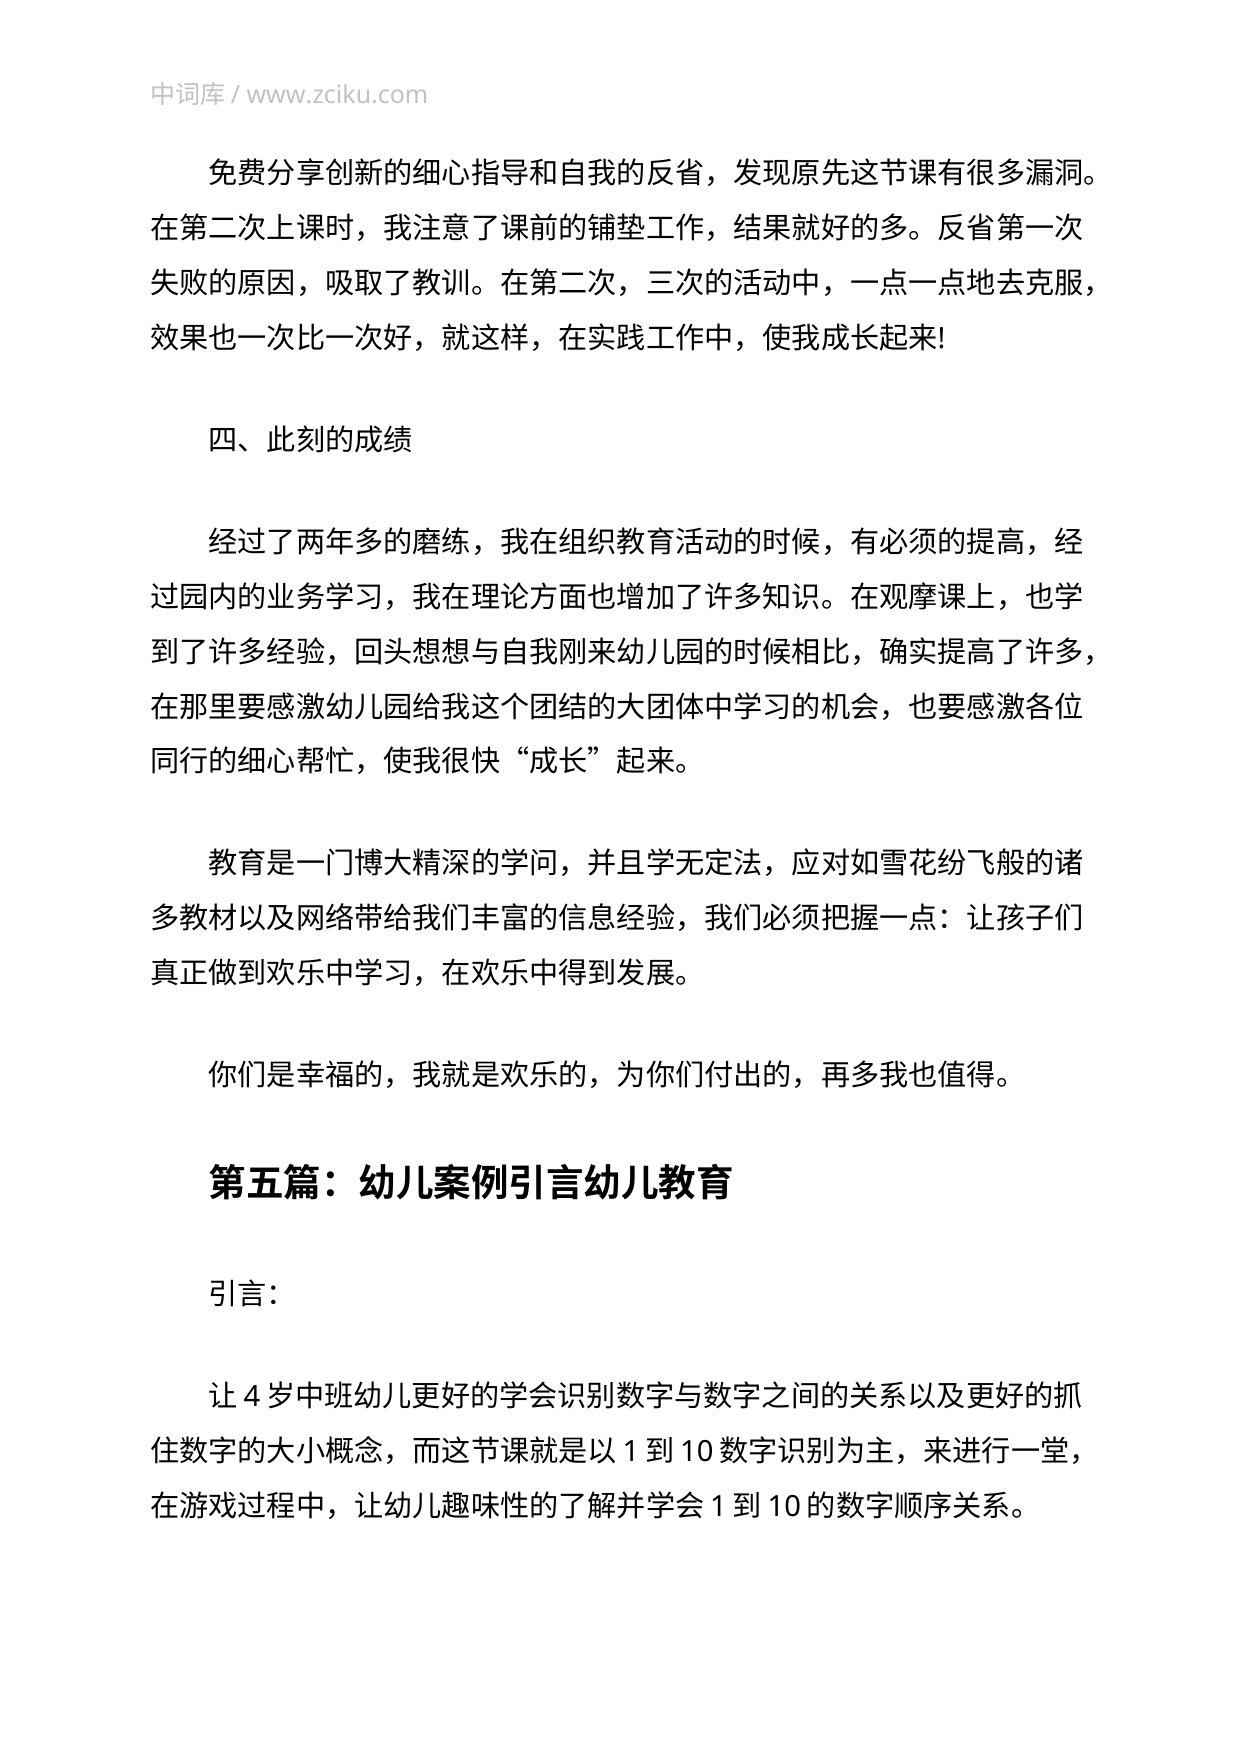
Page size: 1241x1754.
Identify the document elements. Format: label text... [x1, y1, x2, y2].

text 第五篇：幼儿案例引言幼儿教育 [150, 1153, 1090, 1207]
text 免费分享创新的细心指导和自我的反省，发现原先这节课有很多漏洞。在第二次上课时，我注意了课前的铺垫工作，结果就好的多。反省第一次失败的原因，吸取了教训。在第二次，三次的活动中，一点一点地去克服，效果也一次比一次好，就这样，在实践工作中，使我成长起来! [150, 150, 1090, 357]
text 让4岁中班幼儿更好的学会识别数字与数字之间的关系以及更好的抓住数字的大小概念，而这节课就是以1到10数字识别为主，来进行一堂，在游戏过程中，让幼儿趣味性的了解并学会1到10的数字顺序关系。 [150, 1372, 1090, 1525]
text 四、此刻的成绩 [150, 417, 1090, 459]
text 经过了两年多的磨练，我在组织教育活动的时候，有必须的提高，经过园内的业务学习，我在理论方面也增加了许多知识。在观摩课上，也学到了许多经验，回头想想与自我刚来幼儿园的时候相比，确实提高了许多，在那里要感激幼儿园给我这个团结的大团体中学习的机会，也要感激各位同行的细心帮忙，使我很快“成长”起来。 [150, 518, 1090, 780]
text 引言： [150, 1271, 1090, 1313]
text 你们是幸福的，我就是欢乐的，为你们付出的，再多我也值得。 [150, 1051, 1090, 1094]
text 教育是一门博大精深的学问，并且学无定法，应对如雪花纷飞般的诸多教材以及网络带给我们丰富的信息经验，我们必须把握一点：让孩子们真正做到欢乐中学习，在欢乐中得到发展。 [150, 840, 1090, 992]
